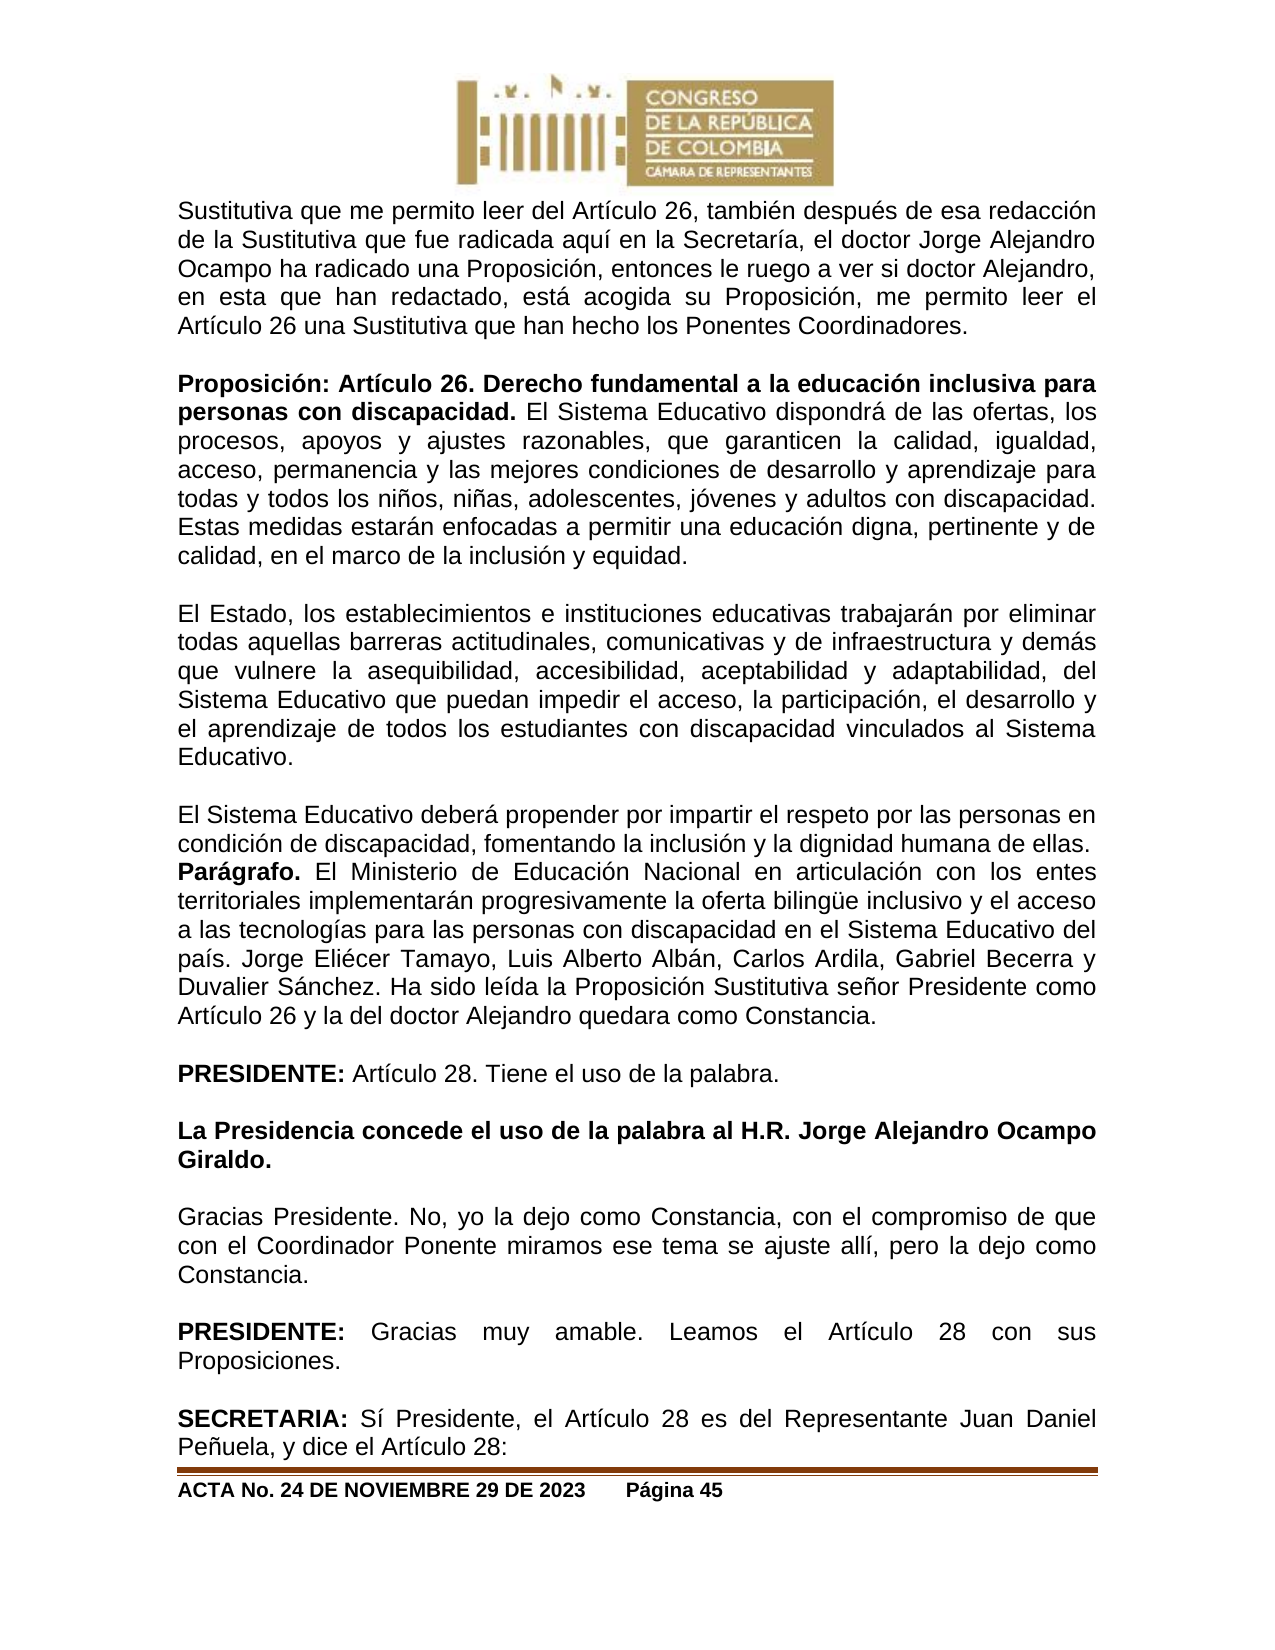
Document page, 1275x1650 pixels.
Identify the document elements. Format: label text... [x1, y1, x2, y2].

text Proposición: Artículo 26. Derecho fundamental a la educación inclusiva para personas con discapacidad. El Sistema Educativo dispondrá de las ofertas, los procesos, apoyos y ajustes razonables, que garanticen la calidad, igualdad, acceso, permanencia y las mejores condiciones de desarrollo y aprendizaje para todas y todos los niños, niñas, adolescentes, jóvenes y adultos con discapacidad. Estas medidas estarán enfocadas a permitir una educación digna, pertinente y de calidad, en el marco de la inclusión y equidad. [177, 369, 1098, 570]
text SECRETARIA: Sí Presidente, el Artículo 28 es del Representante Juan Daniel Peñuela, y dice el Artículo 28: [177, 1404, 1098, 1461]
picture [430, 73, 845, 197]
text La Presidencia concede el uso de la palabra al H.R. Jorge Alejandro Ocampo Giraldo. [177, 1116, 1098, 1174]
text PRESIDENTE: Gracias muy amable. Leamos el Artículo 28 con sus Proposiciones. [177, 1317, 1098, 1375]
text El Sistema Educativo deberá propender por impartir el respeto por las personas en condición de discapacidad, fomentando la inclusión y la dignidad humana de ellas. [177, 800, 1098, 857]
text Gracias Presidente. No, yo la dejo como Constancia, con el compromiso de que con el Coordinador Ponente miramos ese tema se ajuste allí, pero la dejo como Constancia. [177, 1202, 1098, 1289]
text Parágrafo. El Ministerio de Educación Nacional en articulación con los entes territoriales implementarán progresivamente la oferta bilingüe inclusivo y el acceso a las tecnologías para las personas con discapacidad en el Sistema Educativo del país. Jorge Eliécer Tamayo, Luis Alberto Albán, Carlos Ardila, Gabriel Becerra y Duvalier Sánchez. Ha sido leída la Proposición Sustitutiva señor Presidente como Artículo 26 y la del doctor Alejandro quedara como Constancia. [177, 857, 1098, 1030]
text El Estado, los establecimientos e instituciones educativas trabajarán por eliminar todas aquellas barreras actitudinales, comunicativas y de infraestructura y demás que vulnere la asequibilidad, accesibilidad, aceptabilidad y adaptabilidad, del Sistema Educativo que puedan impedir el acceso, la participación, el desarrollo y el aprendizaje de todos los estudiantes con discapacidad vinculados al Sistema Educativo. [177, 599, 1098, 771]
text PRESIDENTE: Artículo 28. Tiene el uso de la palabra. [177, 1059, 1098, 1087]
